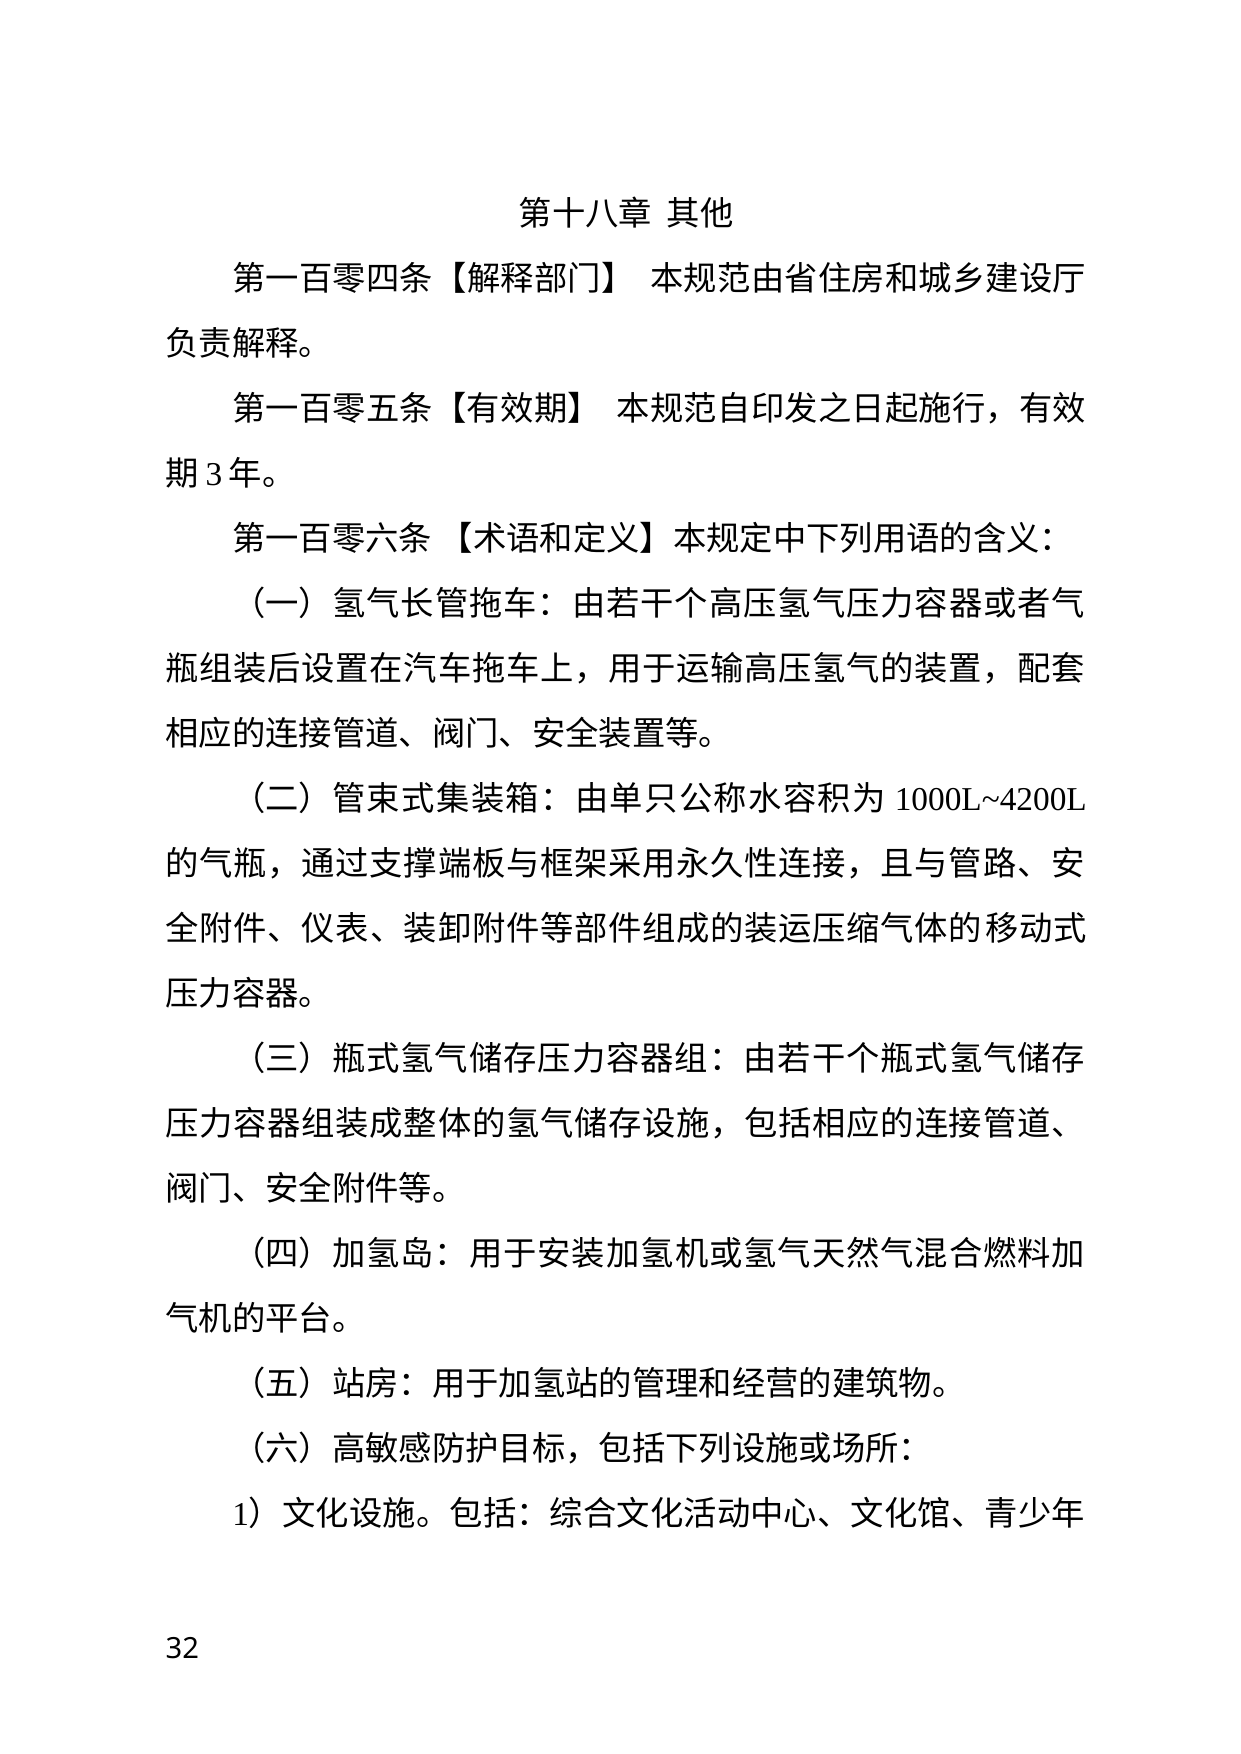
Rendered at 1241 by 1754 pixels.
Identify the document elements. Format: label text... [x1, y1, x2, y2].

list 氢气长管拖车：由若干个高压氢气压力容器或者气瓶组装后设置在汽车拖车上，用于运输高压氢气的装置，配套相应的连接管道、阀门、安全装置等。 [165, 568, 1087, 763]
list 第十八章 其他 [165, 178, 1087, 243]
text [165, 1478, 1087, 1543]
list 第一百零六条 【术语和定义】本规定中下列用语的含义： [165, 503, 1087, 568]
list 加氢岛：用于安装加氢机或氢气天然气混合燃料加气机的平台。 [165, 1218, 1087, 1348]
list 管束式集装箱：由单只公称水容积为1000L~4200L的气瓶，通过支撑端板与框架采用永久性连接，且与管路、安全附件、仪表、装卸附件等部件组成的装运压缩气体的移动式压力容器。 [165, 763, 1087, 1023]
list 第一百零五条【有效期】 本规范自印发之日起施行，有效期3年。 [165, 373, 1087, 503]
list 瓶式氢气储存压力容器组：由若干个瓶式氢气储存压力容器组装成整体的氢气储存设施，包括相应的连接管道、阀门、安全附件等。 [165, 1023, 1087, 1218]
list 高敏感防护目标，包括下列设施或场所： [165, 1413, 1087, 1478]
list 第一百零四条【解释部门】 本规范由省住房和城乡建设厅负责解释。 [165, 243, 1087, 373]
list 站房：用于加氢站的管理和经营的建筑物。 [165, 1348, 1087, 1413]
